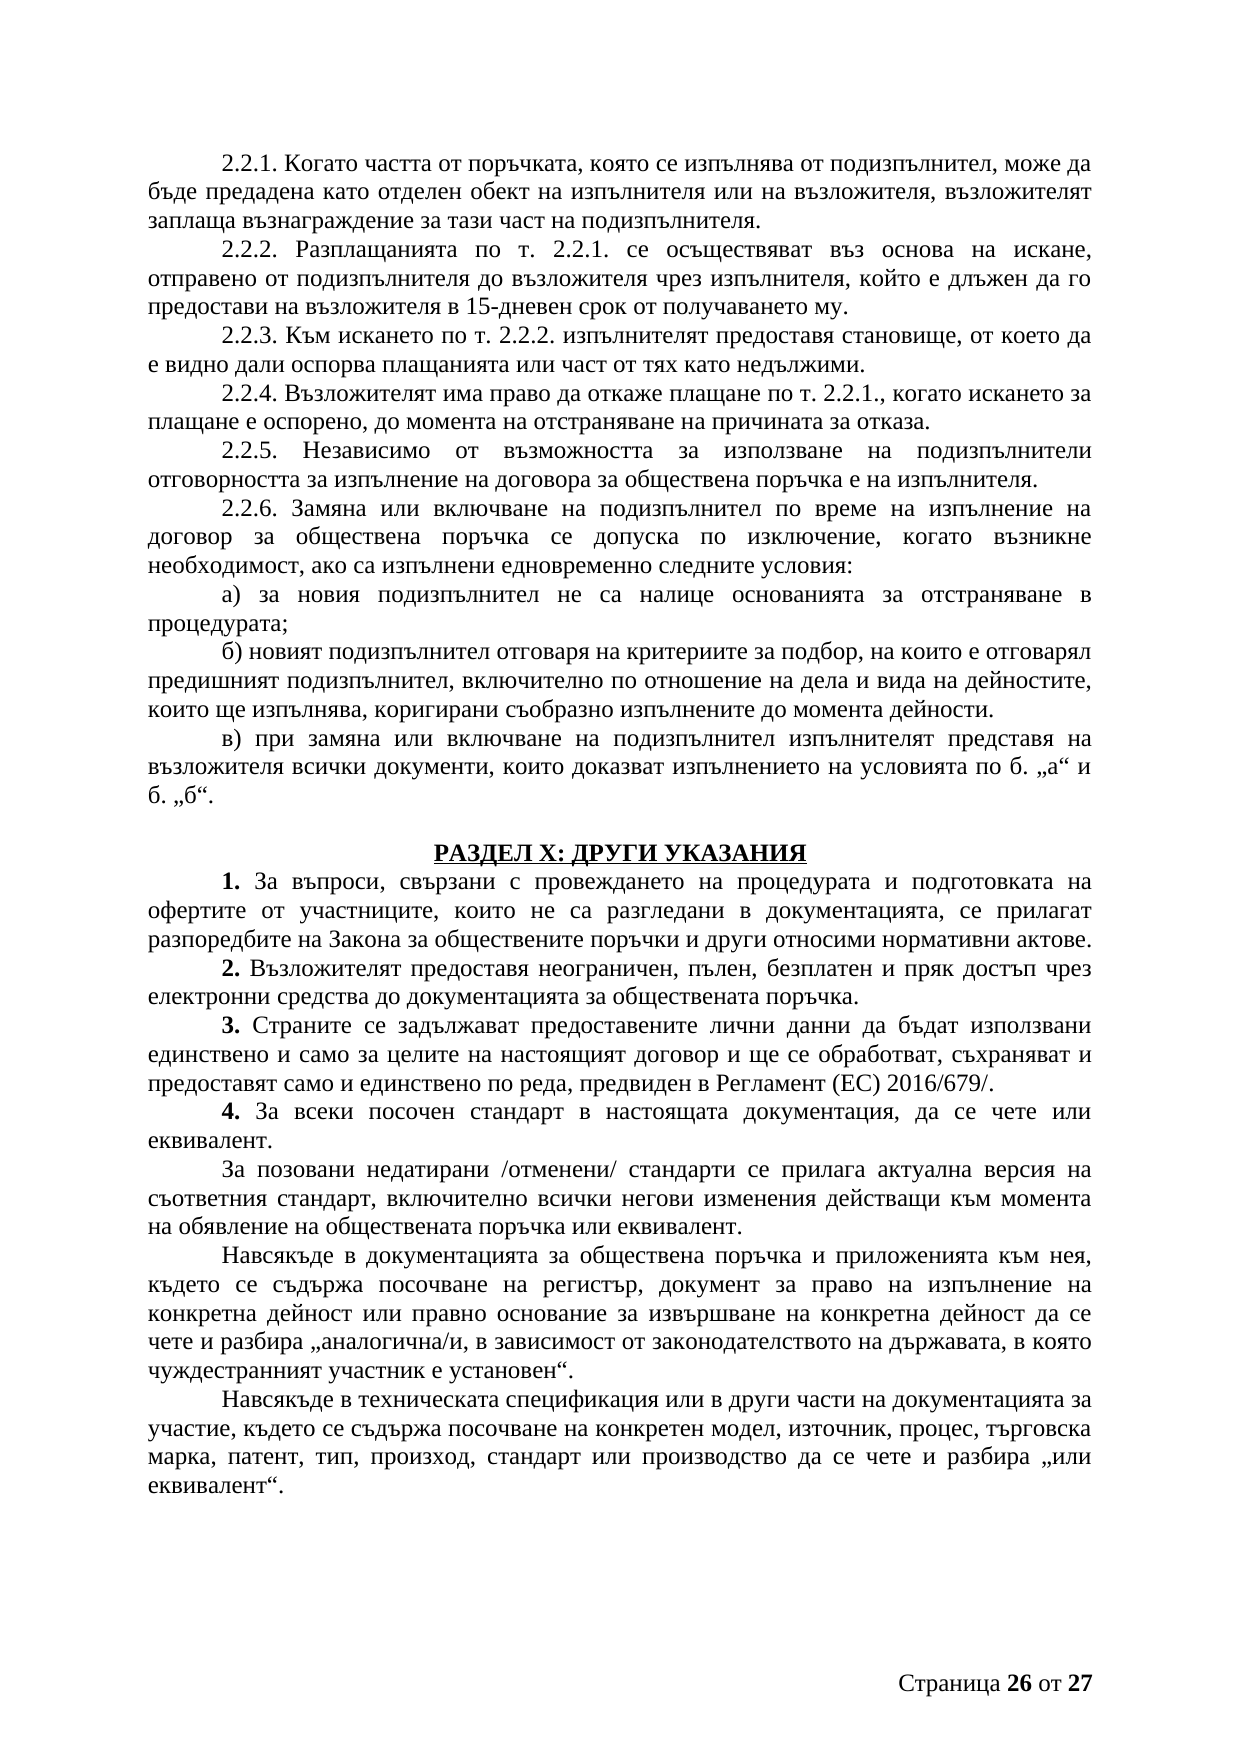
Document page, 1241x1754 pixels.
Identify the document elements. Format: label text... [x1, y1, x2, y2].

text 1. За въпроси, свързани с провеждането на процедурата и подготовката на офертите от участниците, които не са разгледани в документацията, се прилагат разпоредбите на Закона за обществените поръчки и други относими нормативни актове. [148, 866, 1093, 953]
text в) при замяна или включване на подизпълнител изпълнителят представя на възложителя всички документи, които доказват изпълнението на условията по б. „а“ и б. „б“. [148, 723, 1093, 809]
text а) за новия подизпълнител не са налице основанията за отстраняване в процедурата; [148, 579, 1093, 636]
text 3. Страните се задължават предоставените лични данни да бъдат използвани единствено и само за целите на настоящият договор и ще се обработват, съхраняват и предоставят само и единствено по реда, предвиден в Регламент (ЕС) 2016/679/. [148, 1010, 1093, 1096]
text РАЗДЕЛ X: ДРУГИ УКАЗАНИЯ [148, 838, 1093, 866]
text 2.2.2. Разплащанията по т. 2.2.1. се осъществяват въз основа на искане, отправено от подизпълнителя до възложителя чрез изпълнителя, който е длъжен да го предостави на възложителя в 15-дневен срок от получаването му. [148, 234, 1093, 320]
text 2.2.1. Когато частта от поръчката, която се изпълнява от подизпълнител, може да бъде предадена като отделен обект на изпълнителя или на възложителя, възложителят заплаща възнаграждение за тази част на подизпълнителя. [148, 148, 1093, 234]
text 2.2.5. Независимо от възможността за използване на подизпълнители отговорността за изпълнение на договора за обществена поръчка е на изпълнителя. [148, 435, 1093, 493]
text 4. За всеки посочен стандарт в настоящата документация, да се чете или еквивалент. [148, 1096, 1093, 1154]
text 2.2.4. Възложителят има право да откаже плащане по т. 2.2.1., когато искането за плащане е оспорено, до момента на отстраняване на причината за отказа. [148, 378, 1093, 435]
text 2. Възложителят предоставя неограничен, пълен, безплатен и пряк достъп чрез електронни средства до документацията за обществената поръчка. [148, 953, 1093, 1010]
text 2.2.3. Към искането по т. 2.2.2. изпълнителят предоставя становище, от което да е видно дали оспорва плащанията или част от тях като недължими. [148, 320, 1093, 378]
text б) новият подизпълнител отговаря на критериите за подбор, на които е отговарял предишният подизпълнител, включително по отношение на дела и вида на дейностите, които ще изпълнява, коригирани съобразно изпълнените до момента дейности. [148, 636, 1093, 723]
text 2.2.6. Замяна или включване на подизпълнител по време на изпълнение на договор за обществена поръчка се допуска по изключение, когато възникне необходимост, ако са изпълнени едновременно следните условия: [148, 493, 1093, 579]
text За позовани недатирани /отменени/ стандарти се прилага актуална версия на съответния стандарт, включително всички негови изменения действащи към момента на обявление на обществената поръчка или еквивалент. [148, 1154, 1093, 1240]
text Навсякъде в техническата спецификация или в други части на документацията за участие, където се съдържа посочване на конкретен модел, източник, процес, търговска марка, патент, тип, произход, стандарт или производство да се чете и разбира „или еквивалент“. [148, 1384, 1093, 1499]
text Навсякъде в документацията за обществена поръчка и приложенията към нея, където се съдържа посочване на регистър, документ за право на изпълнение на конкретна дейност или правно основание за извършване на конкретна дейност да се чете и разбира „аналогична/и, в зависимост от законодателството на държавата, в която чуждестранният участник е установен“. [148, 1240, 1093, 1384]
